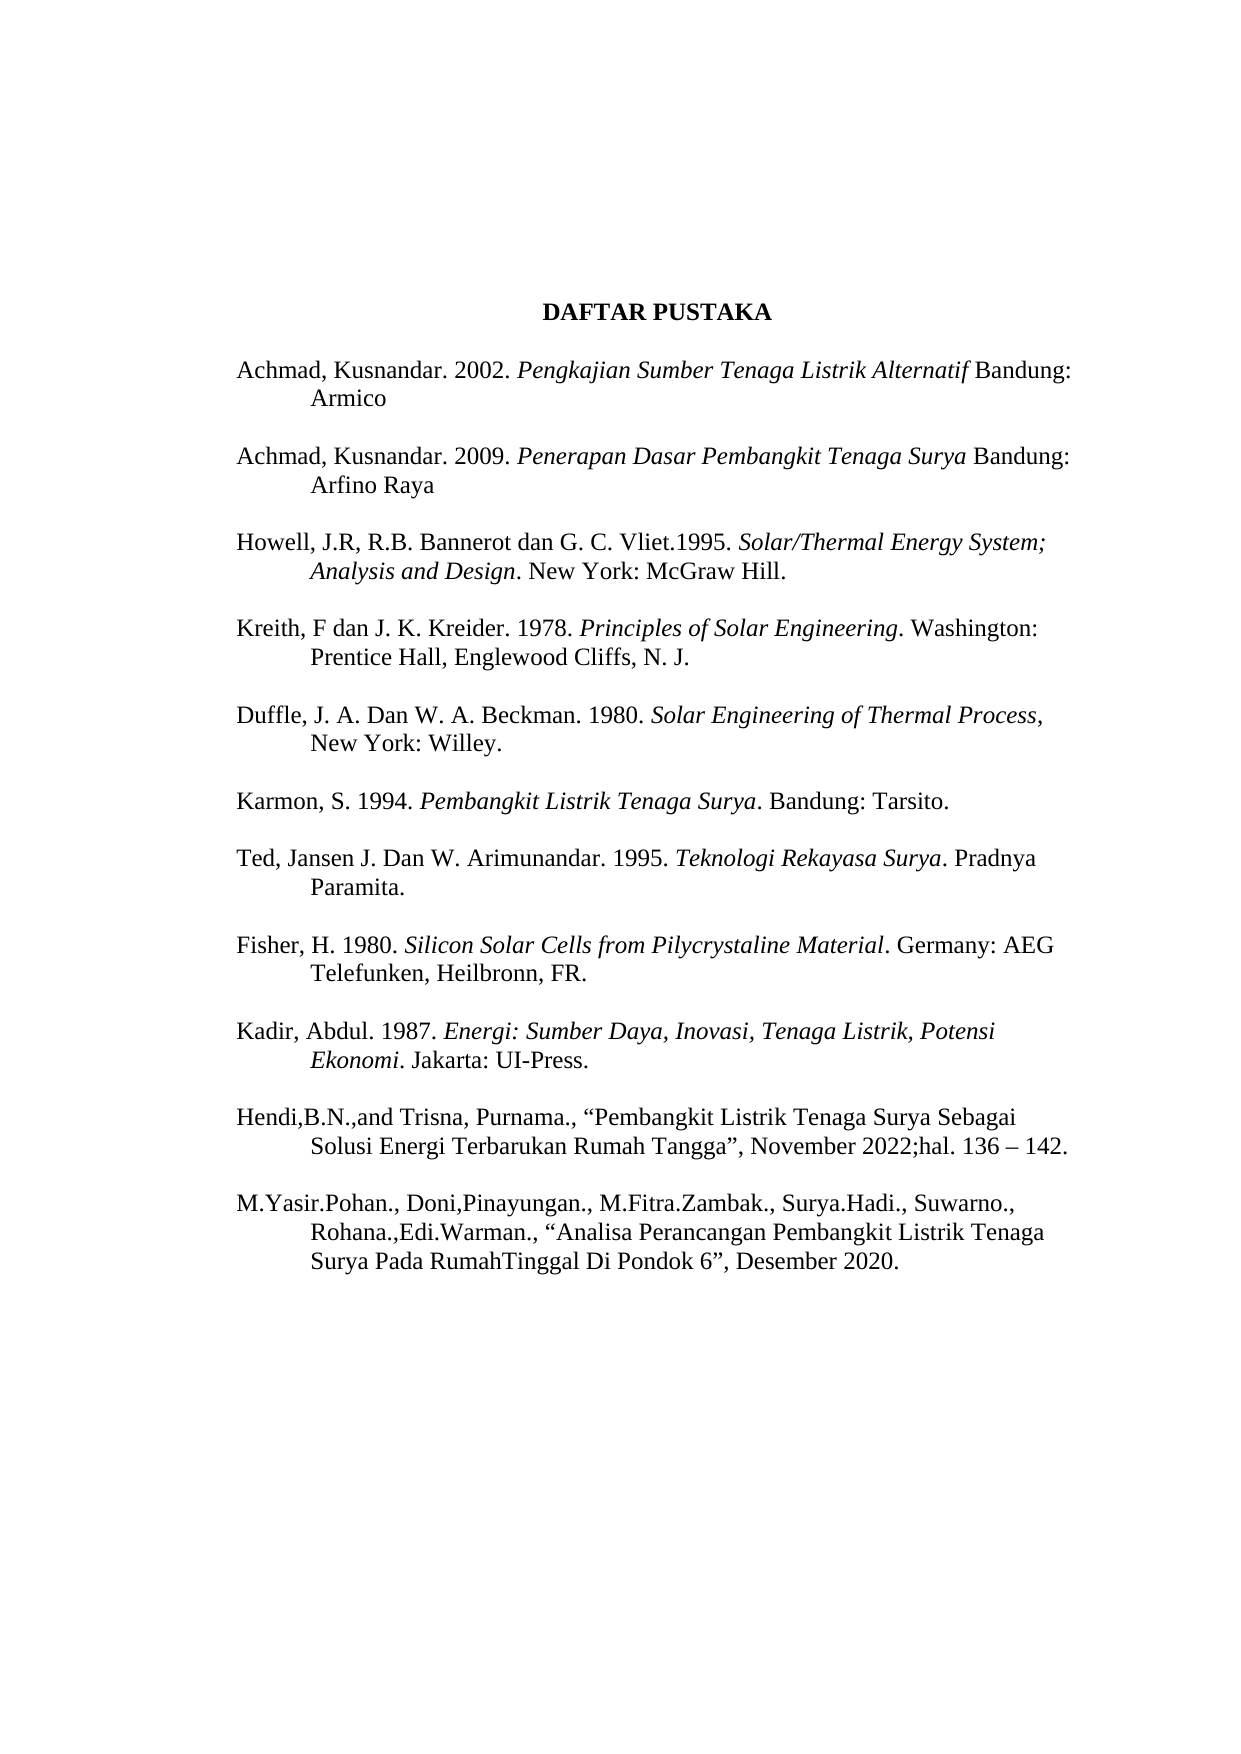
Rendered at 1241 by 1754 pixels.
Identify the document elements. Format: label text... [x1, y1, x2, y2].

subtitle DAFTAR PUSTAKA [236, 297, 1078, 326]
list Howell, J.R, R.B. Bannerot dan G. C. Vliet.1995. Solar/Thermal Energy System; Analysis and Design. New York: McGraw Hill. [236, 527, 1078, 585]
list Ted, Jansen J. Dan W. Arimunandar. 1995. Teknologi Rekayasa Surya. Pradnya Paramita. [236, 843, 1078, 901]
list Duffle, J. A. Dan W. A. Beckman. 1980. Solar Engineering of Thermal Process, New York: Willey. [236, 700, 1078, 757]
list Achmad, Kusnandar. 2009. Penerapan Dasar Pembangkit Tenaga Surya Bandung: Arfino Raya [236, 441, 1078, 498]
list Kreith, F dan J. K. Kreider. 1978. Principles of Solar Engineering. Washington: Prentice Hall, Englewood Cliffs, N. J. [236, 613, 1078, 671]
list Achmad, Kusnandar. 2002. Pengkajian Sumber Tenaga Listrik Alternatif Bandung: Armico [236, 355, 1078, 412]
list Fisher, H. 1980. Silicon Solar Cells from Pilycrystaline Material. Germany: AEG Telefunken, Heilbronn, FR. [236, 930, 1078, 987]
list M.Yasir.Pohan., Doni,Pinayungan., M.Fitra.Zambak., Surya.Hadi., Suwarno., Rohana.,Edi.Warman., “Analisa Perancangan Pembangkit Listrik Tenaga Surya Pada RumahTinggal Di Pondok 6”, Desember 2020. [236, 1188, 1078, 1275]
list Kadir, Abdul. 1987. Energi: Sumber Daya, Inovasi, Tenaga Listrik, Potensi Ekonomi. Jakarta: UI-Press. [236, 1016, 1078, 1073]
list Hendi,B.N.,and Trisna, Purnama., “Pembangkit Listrik Tenaga Surya Sebagai Solusi Energi Terbarukan Rumah Tangga”, November 2022;hal. 136 – 142. [236, 1102, 1078, 1160]
list Karmon, S. 1994. Pembangkit Listrik Tenaga Surya. Bandung: Tarsito. [236, 786, 1078, 815]
